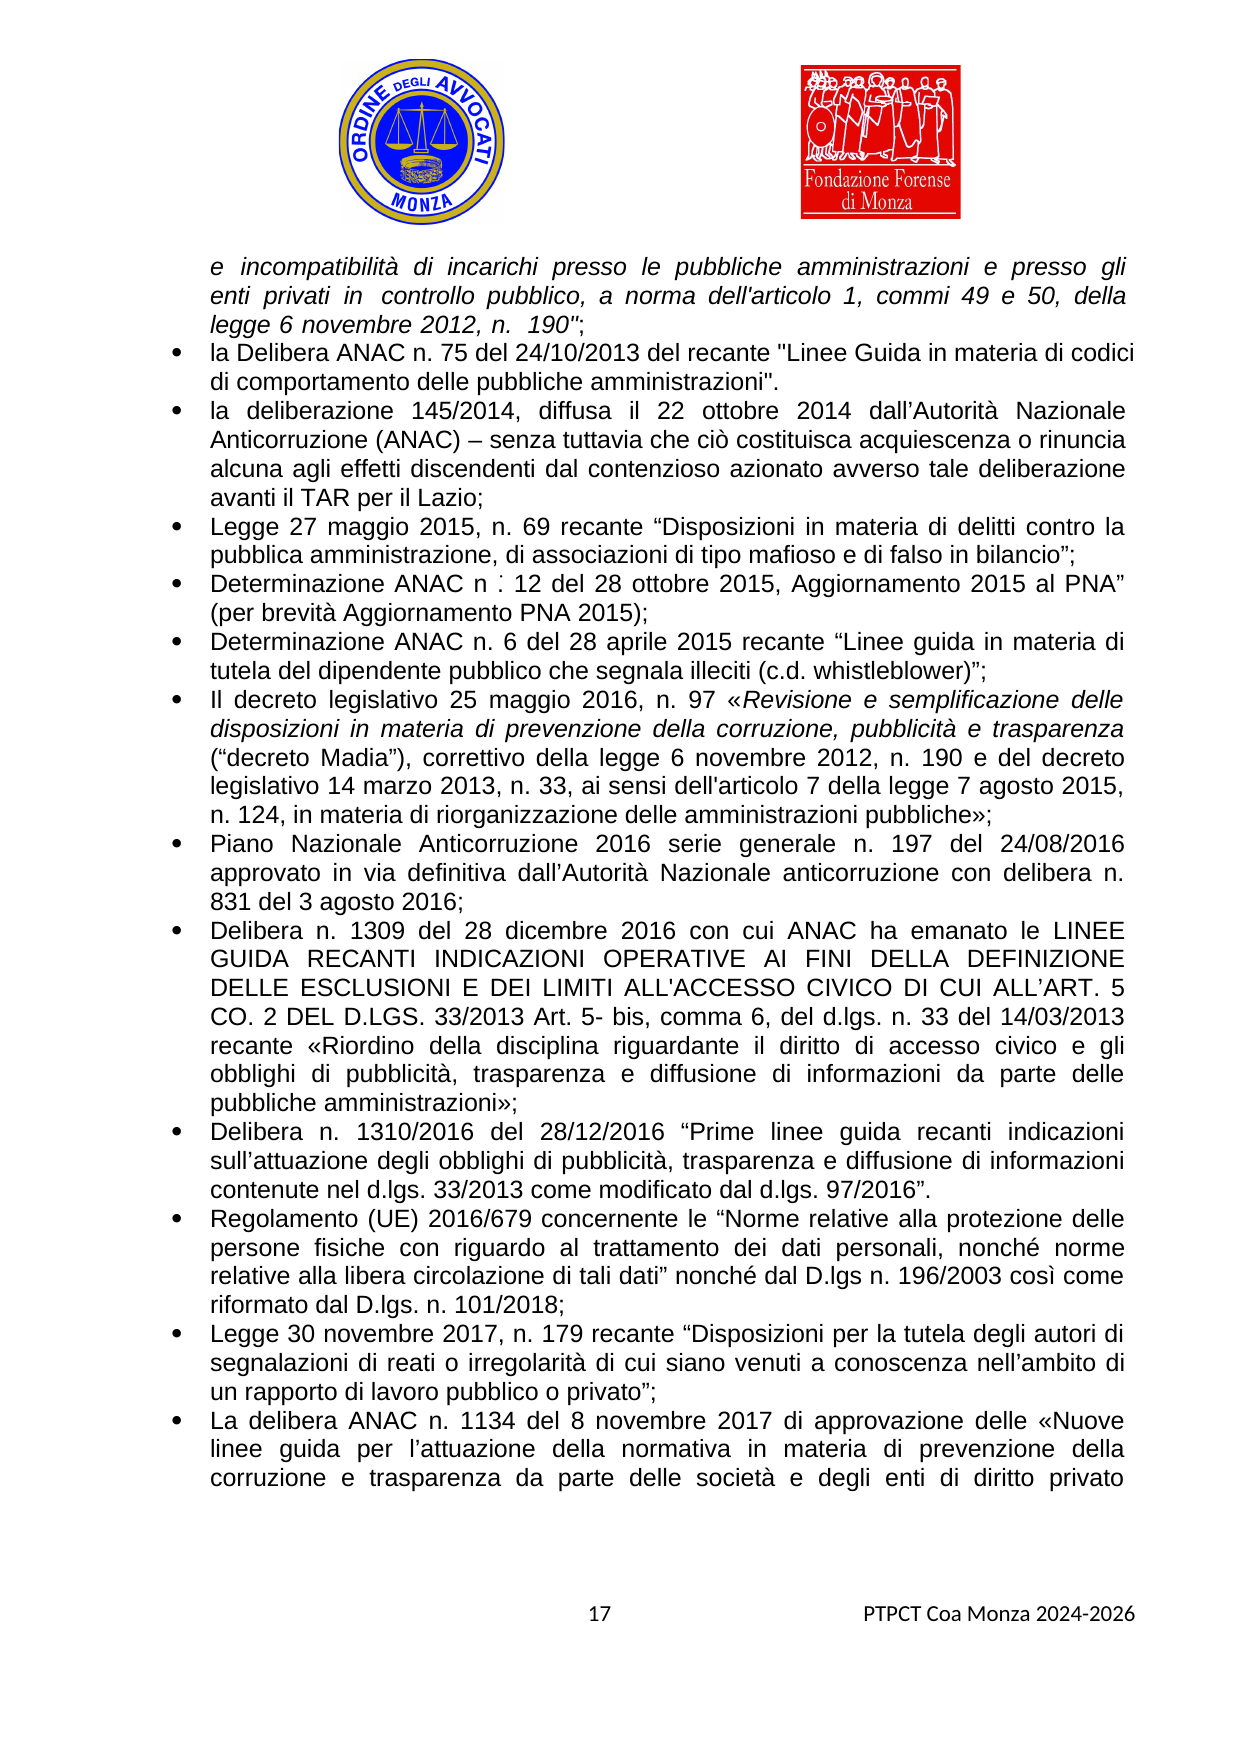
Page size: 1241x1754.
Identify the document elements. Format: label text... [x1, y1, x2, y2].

list Piano Nazionale Anticorruzione 2016 serie generale n. 197 del 24/08/2016 approvato in via definitiva dall’Autorità Nazionale anticorruzione con delibera n. 831 del 3 agosto 2016; [172, 829, 1126, 915]
list Il decreto legislativo 25 maggio 2016, n. 97 «Revisione e semplificazione delle disposizioni in materia di prevenzione della corruzione, pubblicità e trasparenza (“decreto Madia”), correttivo della legge 6 novembre 2012, n. 190 e del decreto legislativo 14 marzo 2013, n. 33, ai sensi dell'articolo 7 della legge 7 agosto 2015, n. 124, in materia di riorganizzazione delle amministrazioni pubbliche»; [172, 685, 1126, 829]
list Delibera n. 1309 del 28 dicembre 2016 con cui ANAC ha emanato le LINEE GUIDA RECANTI INDICAZIONI OPERATIVE AI FINI DELLA DEFINIZIONE DELLE ESCLUSIONI E DEI LIMITI ALL'ACCESSO CIVICO DI CUI ALL’ART. 5 CO. 2 DEL D.LGS. 33/2013 Art. 5- bis, comma 6, del d.lgs. n. 33 del 14/03/2013 recante «Riordino della disciplina riguardante il diritto di accesso civico e gli obblighi di pubblicità, trasparenza e diffusione di informazioni da parte delle pubbliche amministrazioni»; [172, 916, 1126, 1117]
list la deliberazione 145/2014, diffusa il 22 ottobre 2014 dall’Autorità Nazionale Anticorruzione (ANAC) – senza tuttavia che ciò costituisca acquiescenza o rinuncia alcuna agli effetti discendenti dal contenzioso azionato avverso tale deliberazione avanti il TAR per il Lazio; [172, 396, 1126, 511]
list Regolamento (UE) 2016/679 concernente le “Norme relative alla protezione delle persone fisiche con riguardo al trattamento dei dati personali, nonché norme relative alla libera circolazione di tali dati” nonché dal D.lgs n. 196/2003 così come riformato dal D.lgs. n. 101/2018; [172, 1204, 1126, 1319]
picture [800, 65, 961, 219]
list Delibera n. 1310/2016 del 28/12/2016 “Prime linee guida recanti indicazioni sull’attuazione degli obblighi di pubblicità, trasparenza e diffusione di informazioni contenute nel d.lgs. 33/2013 come modificato dal d.lgs. 97/2016”. [172, 1117, 1126, 1203]
picture [338, 59, 505, 225]
list Legge 30 novembre 2017, n. 179 recante “Disposizioni per la tutela degli autori di segnalazioni di reati o irregolarità di cui siano venuti a conoscenza nell’ambito di un rapporto di lavoro pubblico o privato”; [172, 1319, 1126, 1405]
list Legge 27 maggio 2015, n. 69 recante “Disposizioni in materia di delitti contro la pubblica amministrazione, di associazioni di tipo mafioso e di falso in bilancio”; [172, 512, 1126, 569]
list Determinazione ANAC n ͘. 12 del 28 ottobre 2015, Aggiornamento 2015 al PNA” (per brevità Aggiornamento PNA 2015); [172, 569, 1126, 627]
list la Delibera ANAC n. 75 del 24/10/2013 del recante "Linee Guida in materia di codici di comportamento delle pubbliche amministrazioni". [172, 338, 1137, 396]
list Determinazione ANAC n. 6 del 28 aprile 2015 recante “Linee guida in materia di tutela del dipendente pubblico che segnala illeciti (c.d. whistleblower)”; [172, 627, 1126, 685]
